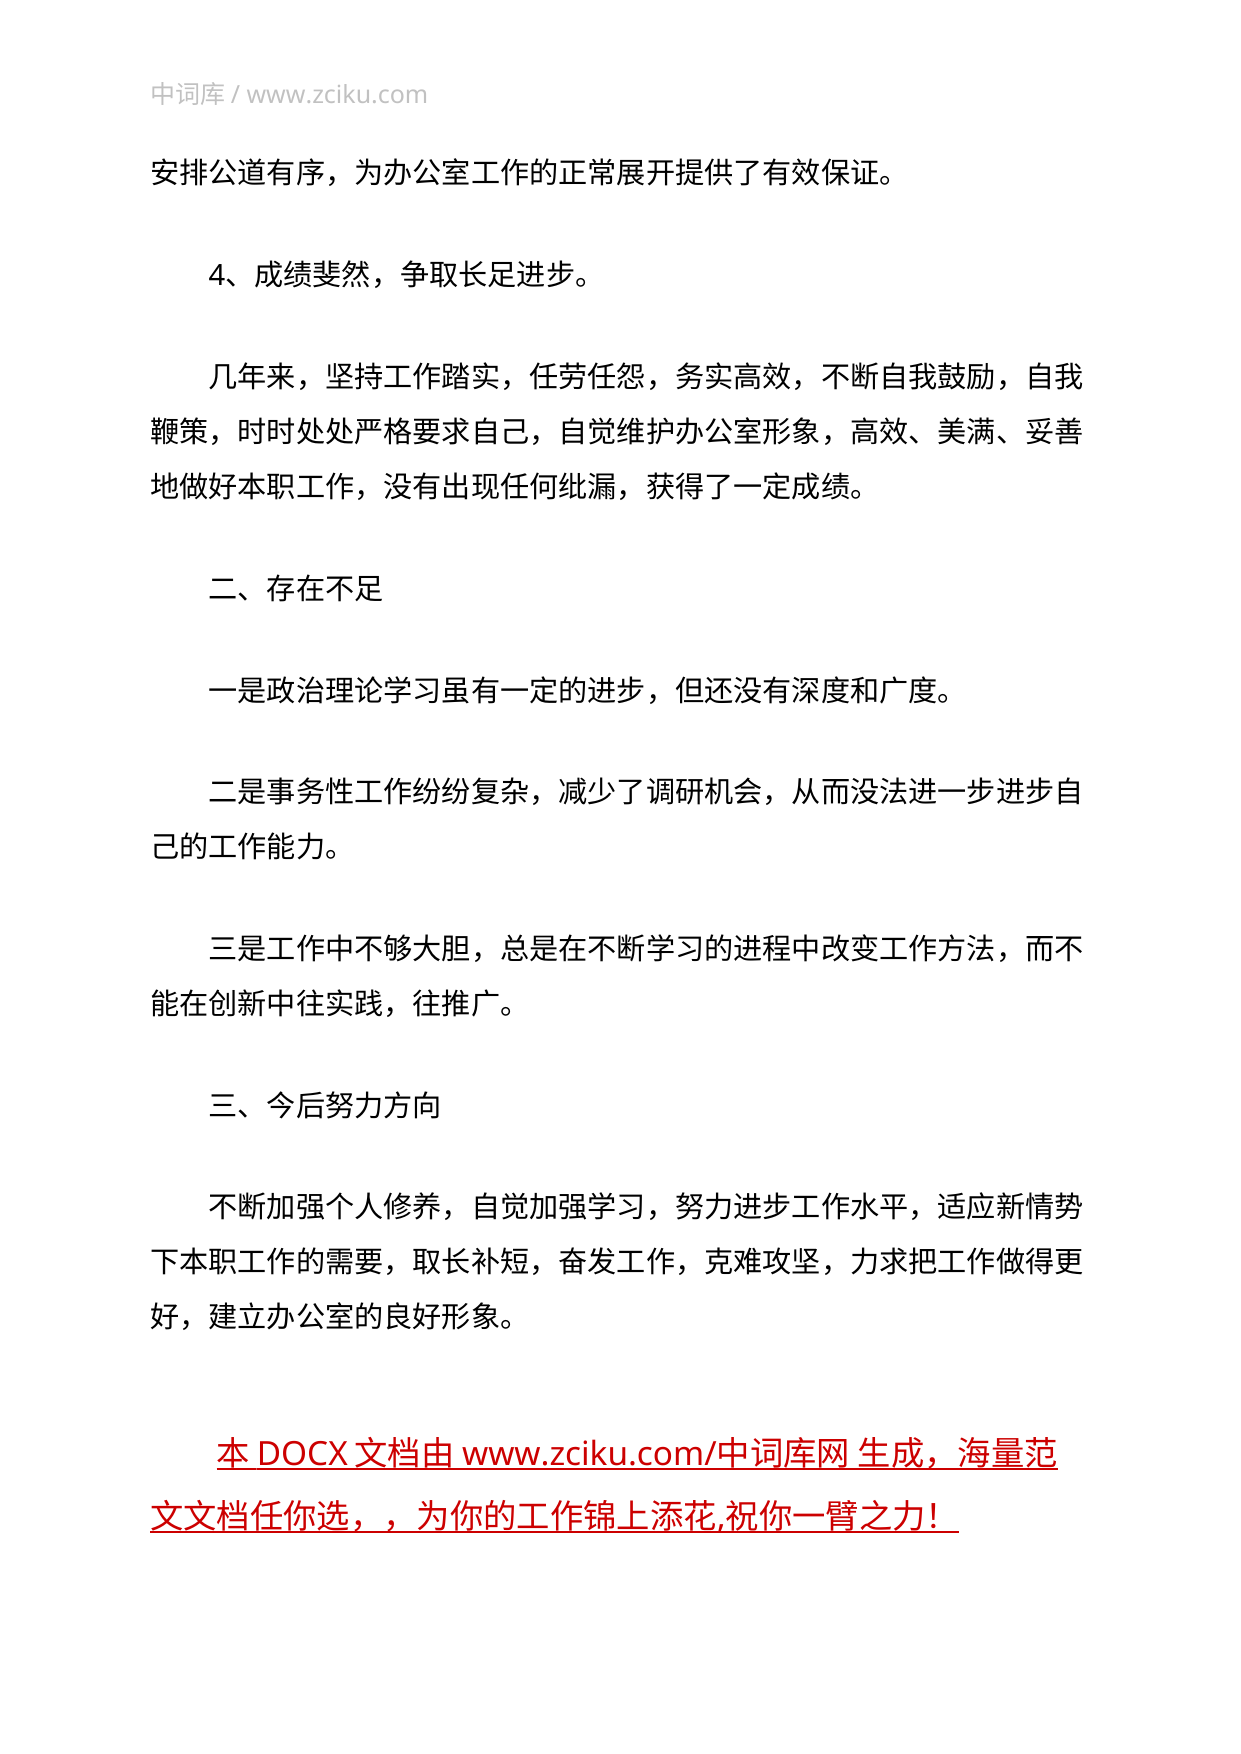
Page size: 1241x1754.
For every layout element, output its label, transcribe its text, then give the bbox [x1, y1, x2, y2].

text 三、今后努力方向 [150, 1082, 1090, 1124]
text 一是政治理论学习虽有一定的进步，但还没有深度和广度。 [150, 667, 1090, 709]
text 二、存在不足 [150, 565, 1090, 608]
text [150, 150, 1090, 192]
text 不断加强个人修养，自觉加强学习，努力进步工作水平，适应新情势下本职工作的需要，取长补短，奋发工作，克难攻坚，力求把工作做得更好，建立办公室的良好形象。 [150, 1184, 1090, 1336]
text 4、成绩斐然，争取长足进步。 [150, 252, 1090, 294]
text 二是事务性工作纷纷复杂，减少了调研机会，从而没法进一步进步自己的工作能力。 [150, 769, 1090, 866]
text 几年来，坚持工作踏实，任劳任怨，务实高效，不断自我鼓励，自我鞭策，时时处处严格要求自己，自觉维护办公室形象，高效、美满、妥善地做好本职工作，没有出现任何纰漏，获得了一定成绩。 [150, 354, 1090, 506]
text 本DOCX文档由 www.zciku.com/中词库网 生成，海量范文文档任你选，，为你的工作锦上添花,祝你一臂之力！ [150, 1427, 1090, 1538]
text 三是工作中不够大胆，总是在不断学习的进程中改变工作方法，而不能在创新中往实践，往推广。 [150, 926, 1090, 1023]
